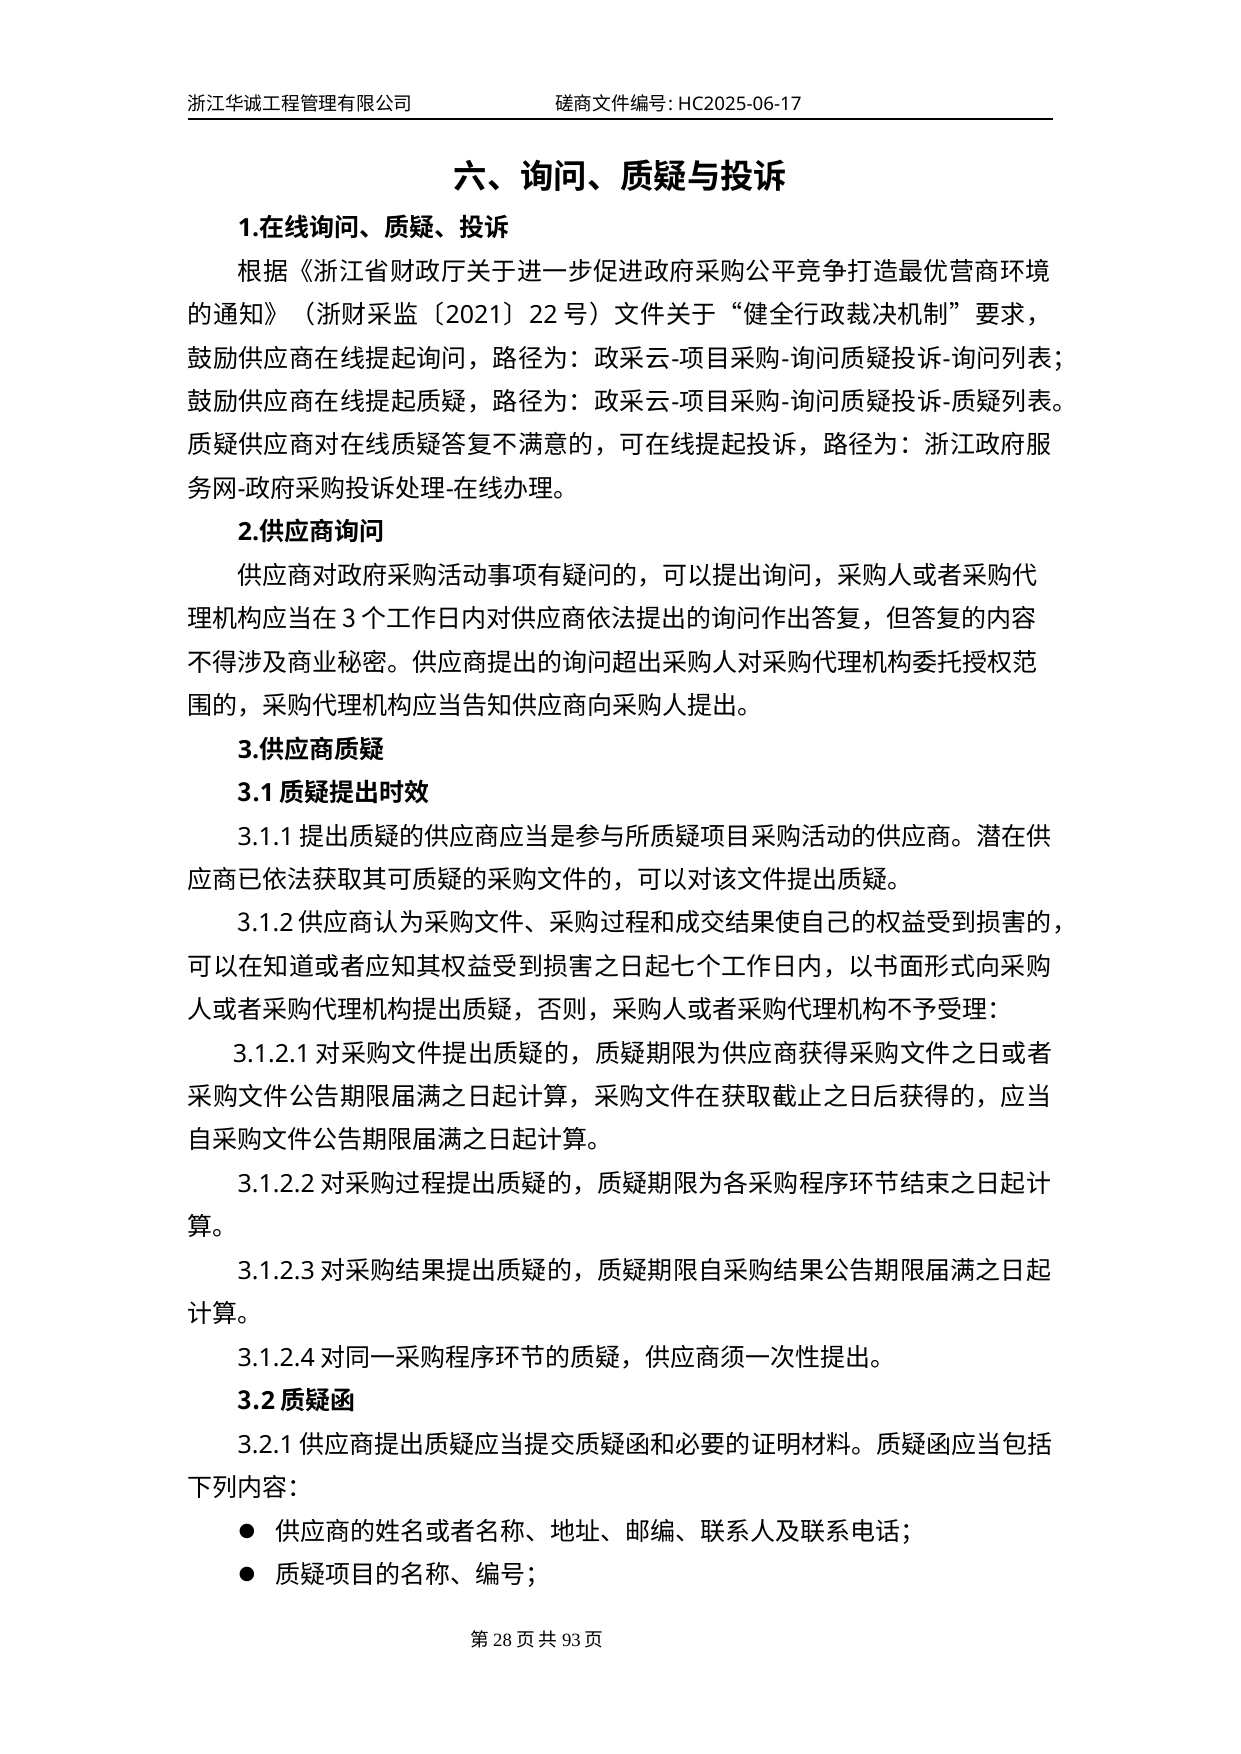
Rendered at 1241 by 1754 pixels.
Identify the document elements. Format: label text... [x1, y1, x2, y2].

text 供应商对政府采购活动事项有疑问的，可以提出询问，采购人或者采购代理机构应当在3个工作日内对供应商依法提出的询问作出答复，但答复的内容不得涉及商业秘密。供应商提出的询问超出采购人对采购代理机构委托授权范围的，采购代理机构应当告知供应商向采购人提出。 [187, 555, 1053, 722]
text 3.1.2.1对采购文件提出质疑的，质疑期限为供应商获得采购文件之日或者采购文件公告期限届满之日起计算，采购文件在获取截止之日后获得的，应当自采购文件公告期限届满之日起计算。 [187, 1033, 1053, 1156]
text 3.2质疑函 [187, 1381, 1053, 1417]
text 1.在线询问、质疑、投诉 [187, 208, 1053, 244]
text 3.1质疑提出时效 [187, 772, 1053, 809]
text 2.供应商询问 [187, 512, 1053, 548]
text 六、询问、质疑与投诉 [187, 150, 1053, 198]
text 3.1.2.3对采购结果提出质疑的，质疑期限自采购结果公告期限届满之日起计算。 [187, 1250, 1053, 1330]
text 3.1.2.2对采购过程提出质疑的，质疑期限为各采购程序环节结束之日起计算。 [187, 1163, 1053, 1243]
text 根据《浙江省财政厅关于进一步促进政府采购公平竞争打造最优营商环境的通知》（浙财采监〔2021〕22号）文件关于“健全行政裁决机制”要求，鼓励供应商在线提起询问，路径为：政采云-项目采购-询问质疑投诉-询问列表；鼓励供应商在线提起质疑，路径为：政采云-项目采购-询问质疑投诉-质疑列表。质疑供应商对在线质疑答复不满意的，可在线提起投诉，路径为：浙江政府服务网-政府采购投诉处理-在线办理。 [187, 251, 1053, 505]
text 3.1.2供应商认为采购文件、采购过程和成交结果使自己的权益受到损害的，可以在知道或者应知其权益受到损害之日起七个工作日内，以书面形式向采购人或者采购代理机构提出质疑，否则，采购人或者采购代理机构不予受理： [187, 903, 1053, 1026]
text 3.供应商质疑 [187, 729, 1053, 765]
list 供应商的姓名或者名称、地址、邮编、联系人及联系电话； [187, 1511, 1053, 1547]
list 质疑项目的名称、编号； [187, 1554, 1053, 1591]
text 3.2.1供应商提出质疑应当提交质疑函和必要的证明材料。质疑函应当包括下列内容： [187, 1424, 1053, 1504]
text 3.1.1提出质疑的供应商应当是参与所质疑项目采购活动的供应商。潜在供应商已依法获取其可质疑的采购文件的，可以对该文件提出质疑。 [187, 816, 1053, 896]
text 3.1.2.4对同一采购程序环节的质疑，供应商须一次性提出。 [187, 1337, 1053, 1373]
